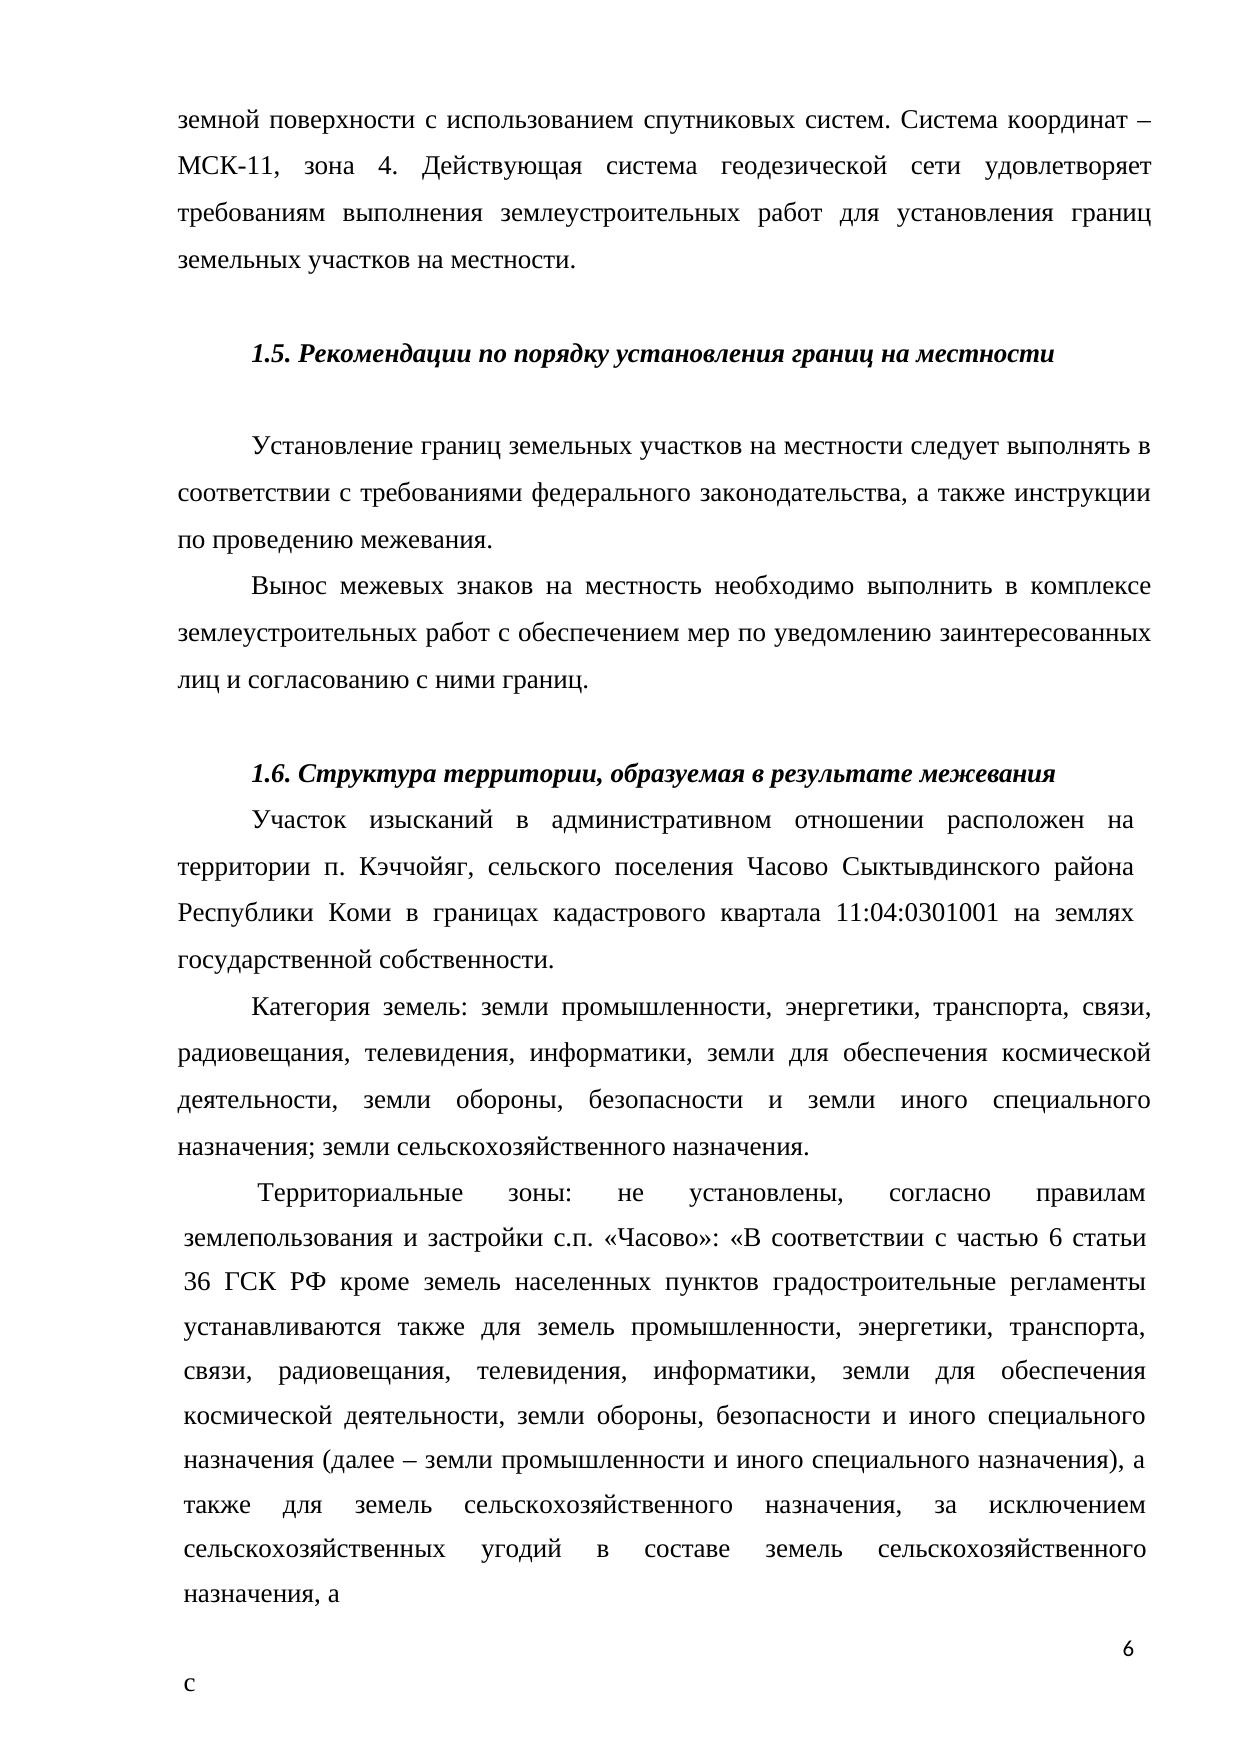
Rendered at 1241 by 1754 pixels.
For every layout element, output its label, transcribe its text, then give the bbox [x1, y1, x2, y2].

text Категория земель: земли промышленности, энергетики, транспорта, связи, радиовещания, телевидения, информатики, земли для обеспечения космической деятельности, земли обороны, безопасности и земли иного специального назначения; земли сельскохозяйственного назначения. [177, 989, 1152, 1161]
subtitle Структура территории, образуемая в результате межевания [251, 757, 1180, 788]
text Вынос межевых знаков на местность необходимо выполнить в комплексе землеустроительных работ с обеспечением мер по уведомлению заинтересованных лиц и согласованию с ними границ. [177, 569, 1153, 694]
text 6 [167, 1634, 1135, 1663]
text с [183, 1666, 1180, 1698]
text Участок изысканий в административном отношении расположен на территории п. Кэччойяг, сельского поселения Часово Сыктывдинского района Республики Коми в границах кадастрового квартала 11:04:0301001 на землях государственной собственности. [177, 803, 1135, 974]
text земной поверхности с использованием спутниковых систем. Система координат – МСК-11, зона 4. Действующая система геодезической сети удовлетворяет требованиям выполнения землеустроительных работ для установления границ земельных участков на местности. [177, 103, 1152, 274]
subtitle Рекомендации по порядку установления границ на местности [251, 337, 1180, 368]
text Территориальные зоны: не установлены, согласно правилам землепользования и застройки с.п. «Часово»: «В соответствии с частью 6 статьи 36 ГСК РФ кроме земель населенных пунктов градостроительные регламенты устанавливаются также для земель промышленности, энергетики, транспорта, связи, радиовещания, телевидения, информатики, земли для обеспечения космической деятельности, земли обороны, безопасности и иного специального назначения (далее – земли промышленности и иного специального назначения), а также для земель сельскохозяйственного назначения, за исключением сельскохозяйственных угодий в составе земель сельскохозяйственного назначения, а [183, 1176, 1147, 1608]
text Установление границ земельных участков на местности следует выполнять в соответствии с требованиями федерального законодательства, а также инструкции по проведению межевания. [177, 429, 1152, 554]
